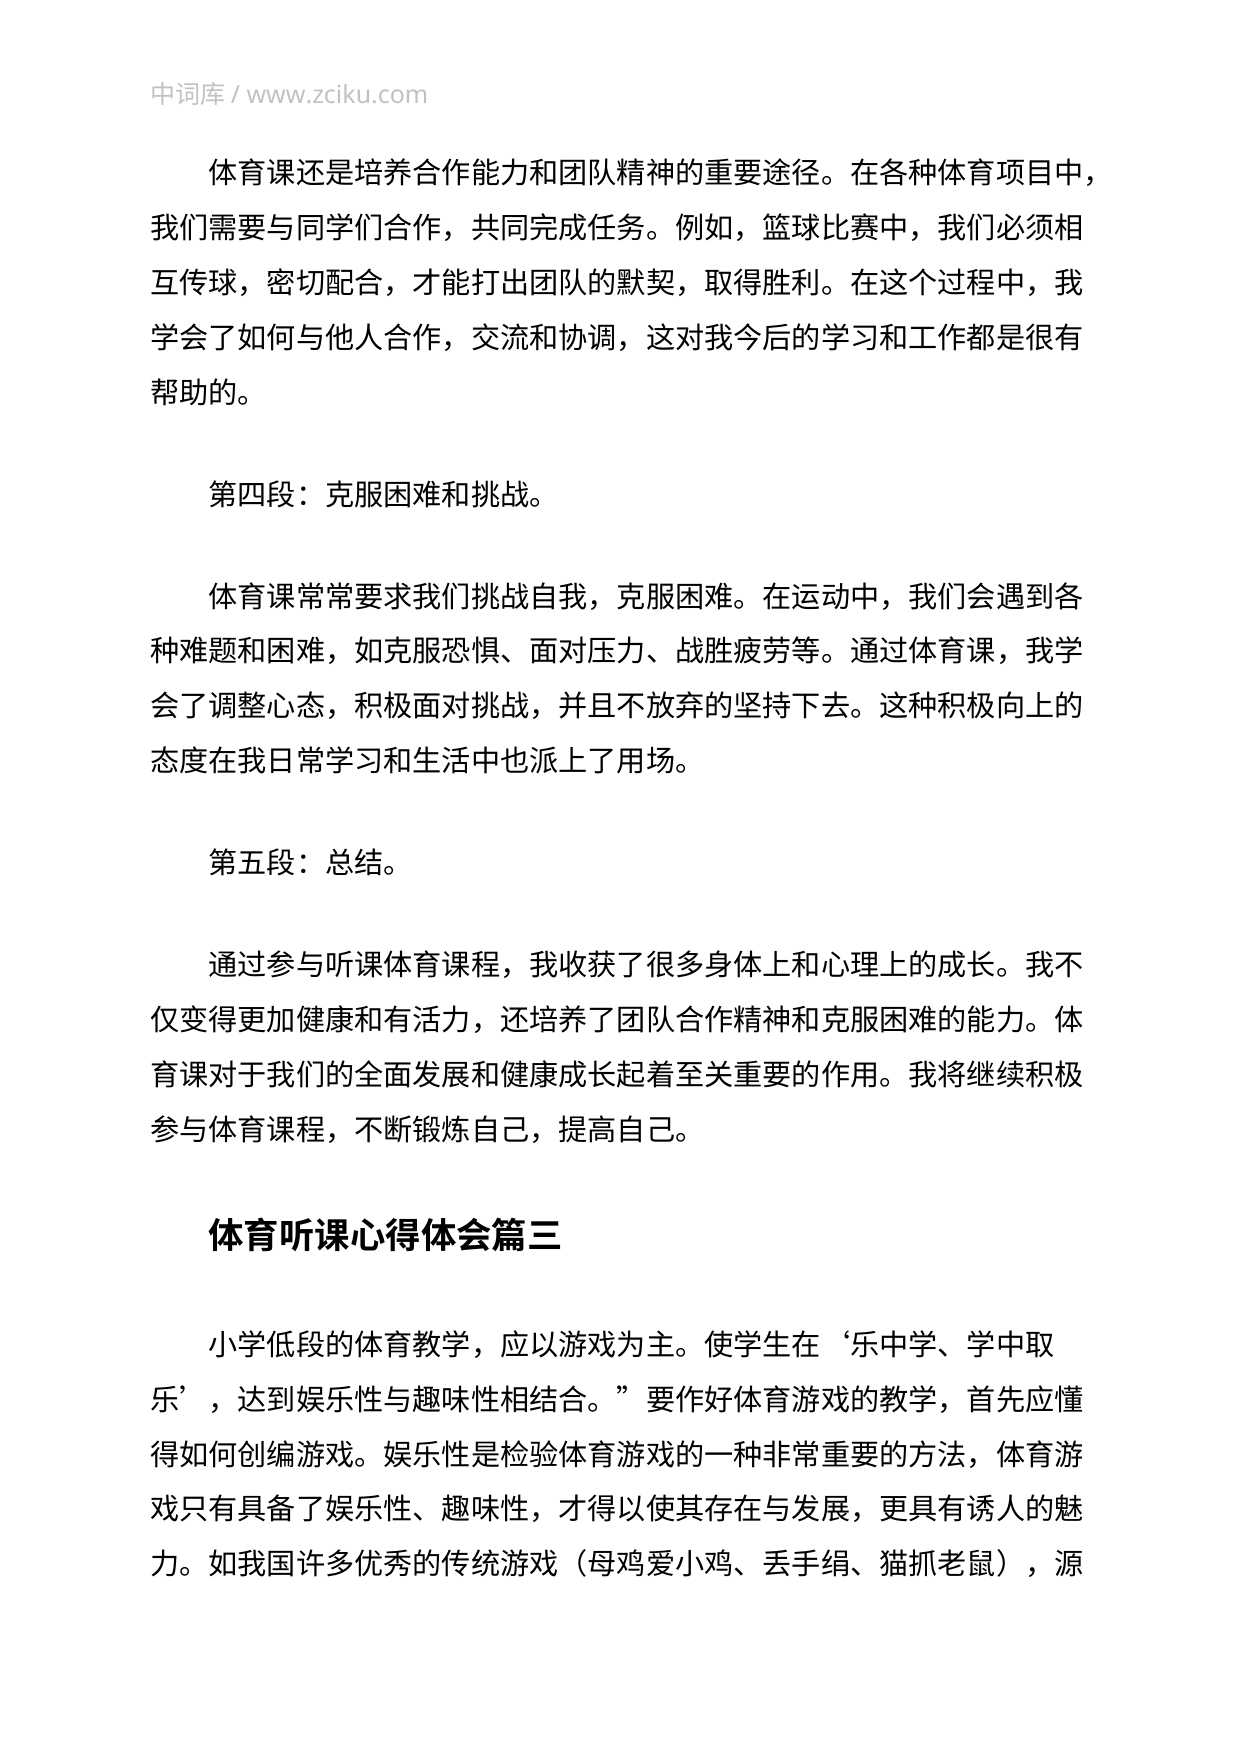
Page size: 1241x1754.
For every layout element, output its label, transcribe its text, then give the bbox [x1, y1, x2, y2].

text 通过参与听课体育课程，我收获了很多身体上和心理上的成长。我不仅变得更加健康和有活力，还培养了团队合作精神和克服困难的能力。体育课对于我们的全面发展和健康成长起着至关重要的作用。我将继续积极参与体育课程，不断锻炼自己，提高自己。 [150, 941, 1090, 1148]
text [150, 1321, 1090, 1583]
text 第四段：克服困难和挑战。 [150, 471, 1090, 514]
text 第五段：总结。 [150, 839, 1090, 882]
text 体育听课心得体会篇三 [150, 1208, 1090, 1259]
text 体育课还是培养合作能力和团队精神的重要途径。在各种体育项目中，我们需要与同学们合作，共同完成任务。例如，篮球比赛中，我们必须相互传球，密切配合，才能打出团队的默契，取得胜利。在这个过程中，我学会了如何与他人合作，交流和协调，这对我今后的学习和工作都是很有帮助的。 [150, 150, 1090, 412]
text 体育课常常要求我们挑战自我，克服困难。在运动中，我们会遇到各种难题和困难，如克服恐惧、面对压力、战胜疲劳等。通过体育课，我学会了调整心态，积极面对挑战，并且不放弃的坚持下去。这种积极向上的态度在我日常学习和生活中也派上了用场。 [150, 573, 1090, 780]
